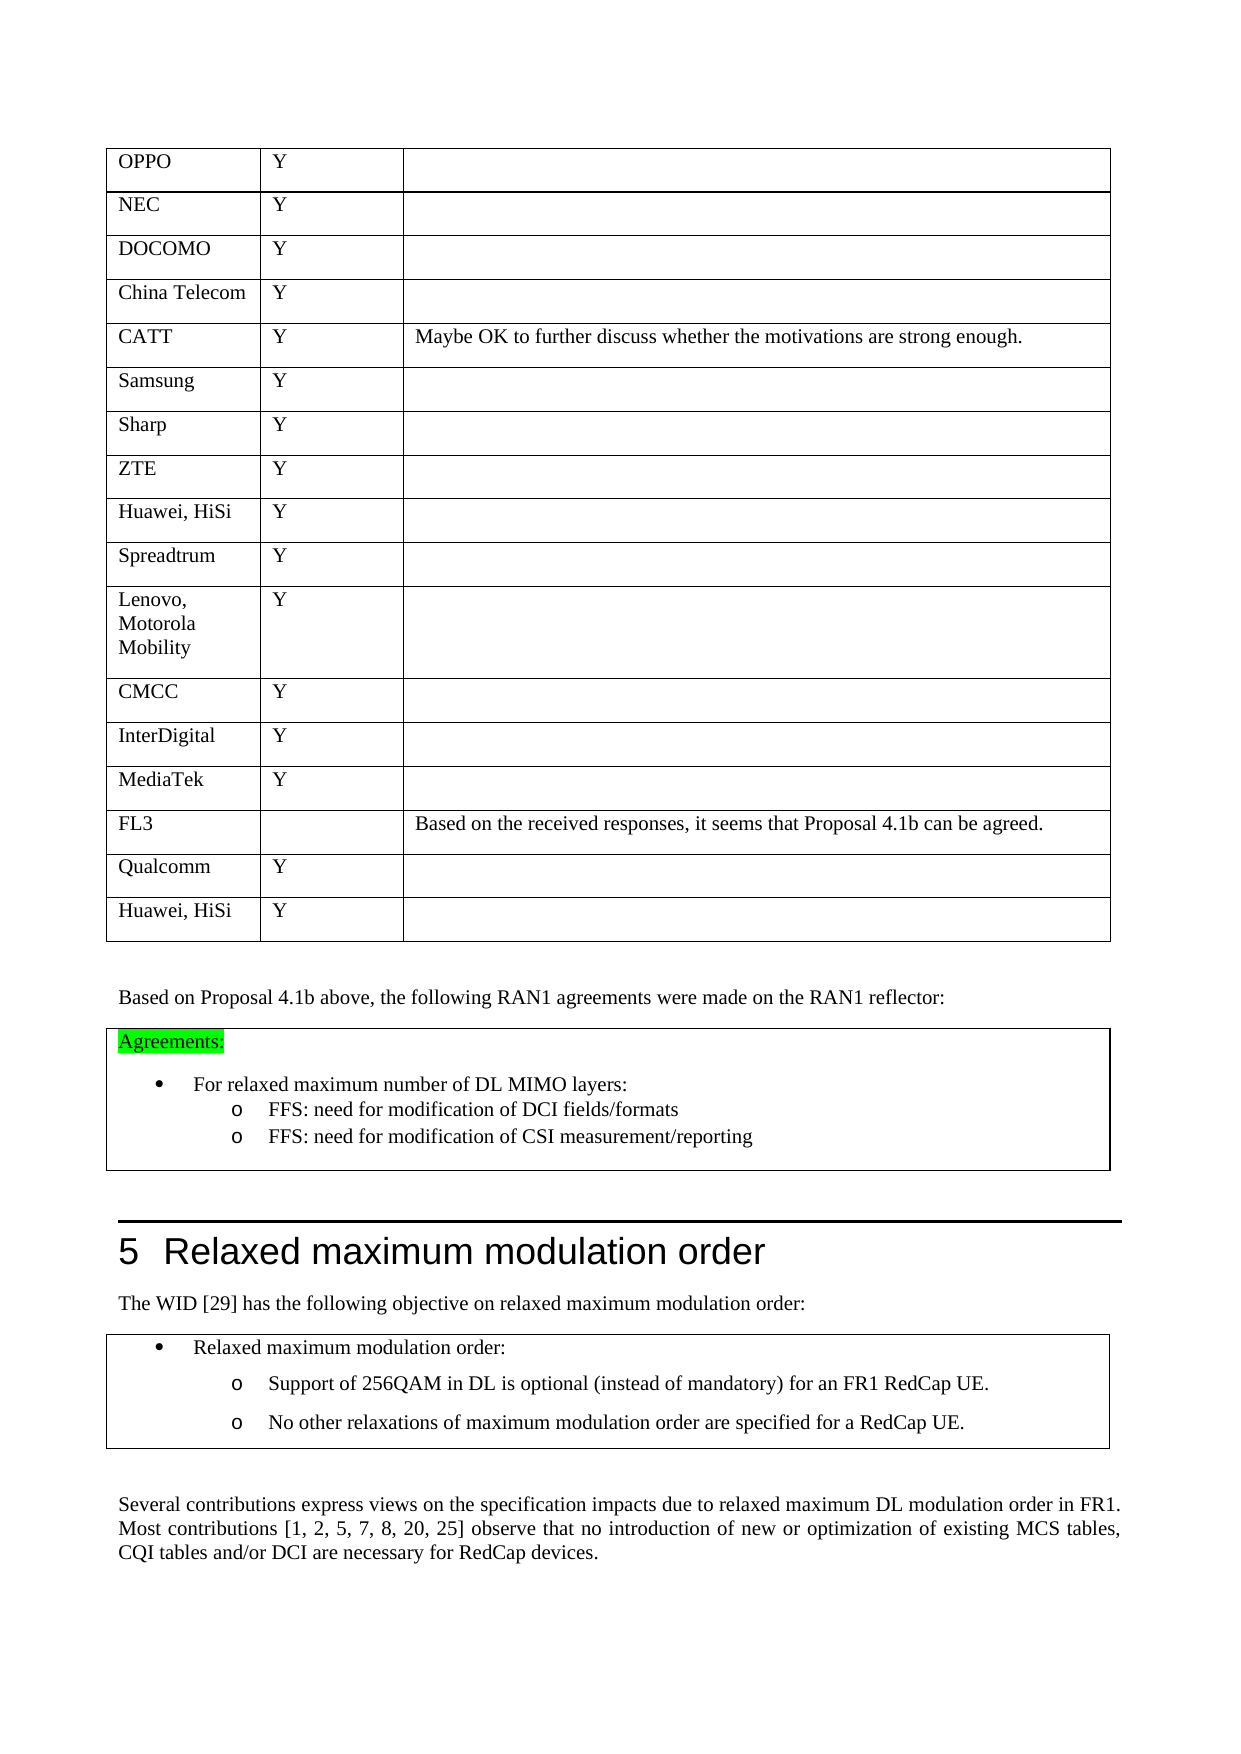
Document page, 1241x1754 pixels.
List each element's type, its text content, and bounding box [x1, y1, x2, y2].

text Several contributions express views on the specification impacts due to relaxed maximum DL modulation order in FR1. Most contributions [1, 2, 5, 7, 8, 20, 25] observe that no introduction of new or optimization of existing MCS tables, CQI tables and/or DCI are necessary for RedCap devices. [118, 1492, 1122, 1564]
table_cell Lenovo, Motorola Mobility [107, 587, 260, 678]
subtitle Relaxed maximum modulation order [118, 1223, 1122, 1272]
table_cell [404, 767, 1110, 809]
table_cell Y [261, 280, 403, 323]
table_cell [404, 412, 1110, 454]
table_cell [404, 236, 1110, 279]
table_cell [404, 679, 1110, 722]
table_cell Y [261, 149, 403, 191]
table_cell Y [261, 412, 403, 454]
table_cell Y [261, 855, 403, 897]
table_cell Y [261, 193, 403, 235]
table_cell Based on the received responses, it seems that Proposal 4.1b can be agreed. [404, 811, 1110, 853]
table_cell Y [261, 236, 403, 279]
table_cell Huawei, HiSi [107, 898, 260, 941]
table_cell FL3 [107, 811, 260, 853]
text Based on Proposal 4.1b above, the following RAN1 agreements were made on the RAN1 reflector: [118, 985, 1122, 1009]
table_cell Y [261, 368, 403, 411]
table_cell NEC [107, 193, 260, 235]
table_cell Y [261, 898, 403, 941]
table_cell [404, 149, 1110, 191]
table_cell China Telecom [107, 280, 260, 323]
table_cell [404, 587, 1110, 678]
table_cell DOCOMO [107, 236, 260, 279]
table_cell ZTE [107, 456, 260, 498]
table_cell Huawei, HiSi [107, 499, 260, 542]
table_cell OPPO [107, 149, 260, 191]
table_cell Y [261, 456, 403, 498]
table_cell Y [261, 543, 403, 586]
table_cell [404, 898, 1110, 941]
table_cell Maybe OK to further discuss whether the motivations are strong enough. [404, 324, 1110, 367]
text The WID [29] has the following objective on relaxed maximum modulation order: [118, 1291, 1122, 1315]
table_cell Y [261, 499, 403, 542]
table_cell Qualcomm [107, 855, 260, 897]
table_header Agreements: For relaxed maximum number of DL MIMO layers: FFS: need for modification of DCI fields/formats FFS: need for modification of CSI measurement/reporting [107, 1029, 1109, 1169]
table_cell Sharp [107, 412, 260, 454]
table_cell Y [261, 767, 403, 809]
table_cell [404, 723, 1110, 766]
table_cell [404, 280, 1110, 323]
table_cell Y [261, 587, 403, 678]
table_cell [404, 855, 1110, 897]
table_cell InterDigital [107, 723, 260, 766]
table_cell Y [261, 324, 403, 367]
table_cell CATT [107, 324, 260, 367]
table_cell [404, 499, 1110, 542]
table_header Relaxed maximum modulation order: Support of 256QAM in DL is optional (instead of mandatory) for an FR1 RedCap UE. No other relaxations of maximum modulation order are specified for a RedCap UE. [107, 1335, 1109, 1448]
table_cell MediaTek [107, 767, 260, 809]
table_cell [404, 543, 1110, 586]
table_cell CMCC [107, 679, 260, 722]
table_cell Y [261, 679, 403, 722]
table_cell [404, 193, 1110, 235]
table_cell [404, 368, 1110, 411]
table_cell [404, 456, 1110, 498]
table_cell Y [261, 723, 403, 766]
table_cell Samsung [107, 368, 260, 411]
table_cell Spreadtrum [107, 543, 260, 586]
table_cell [261, 811, 403, 853]
